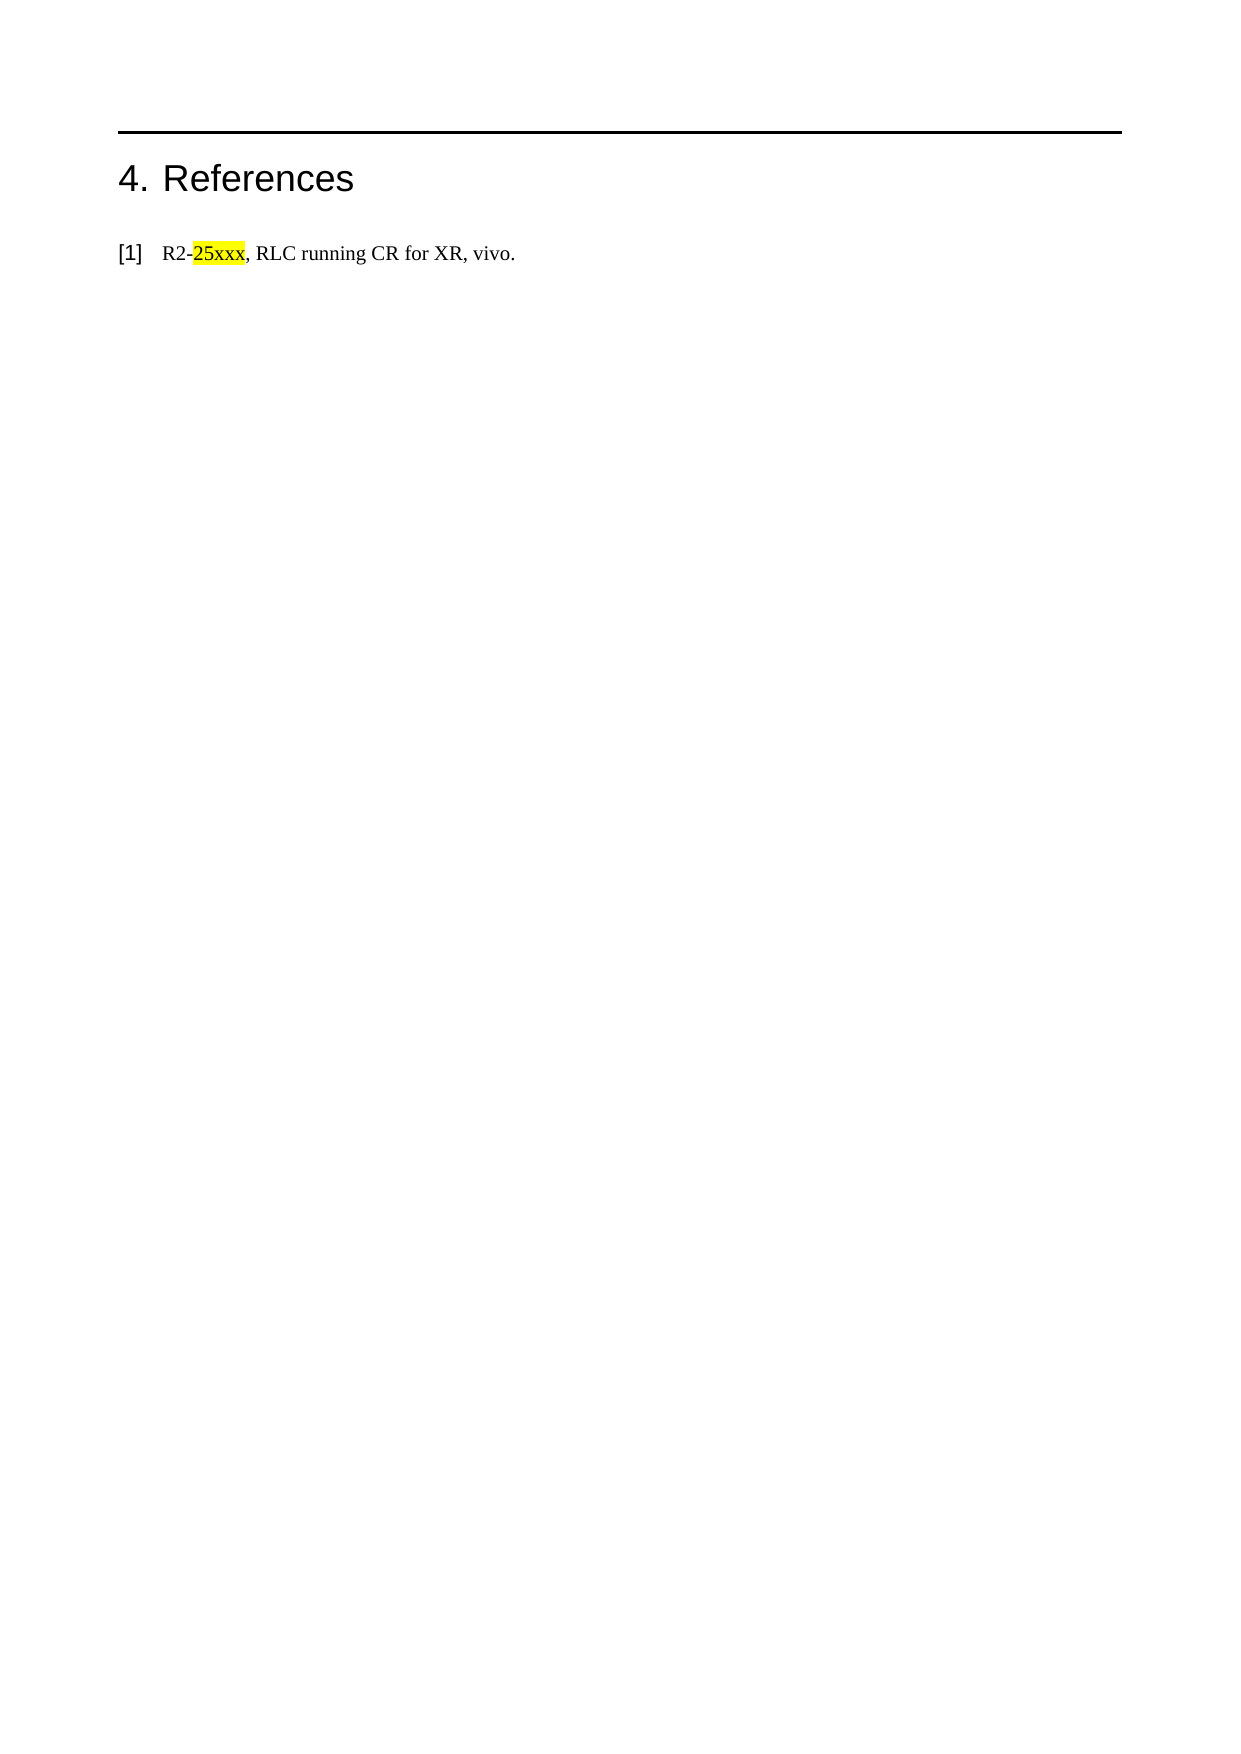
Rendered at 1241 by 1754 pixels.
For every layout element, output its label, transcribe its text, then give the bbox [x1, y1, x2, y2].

subtitle References [118, 134, 1122, 215]
list R2-25xxx, RLC running CR for XR, vivo. [118, 234, 1122, 272]
